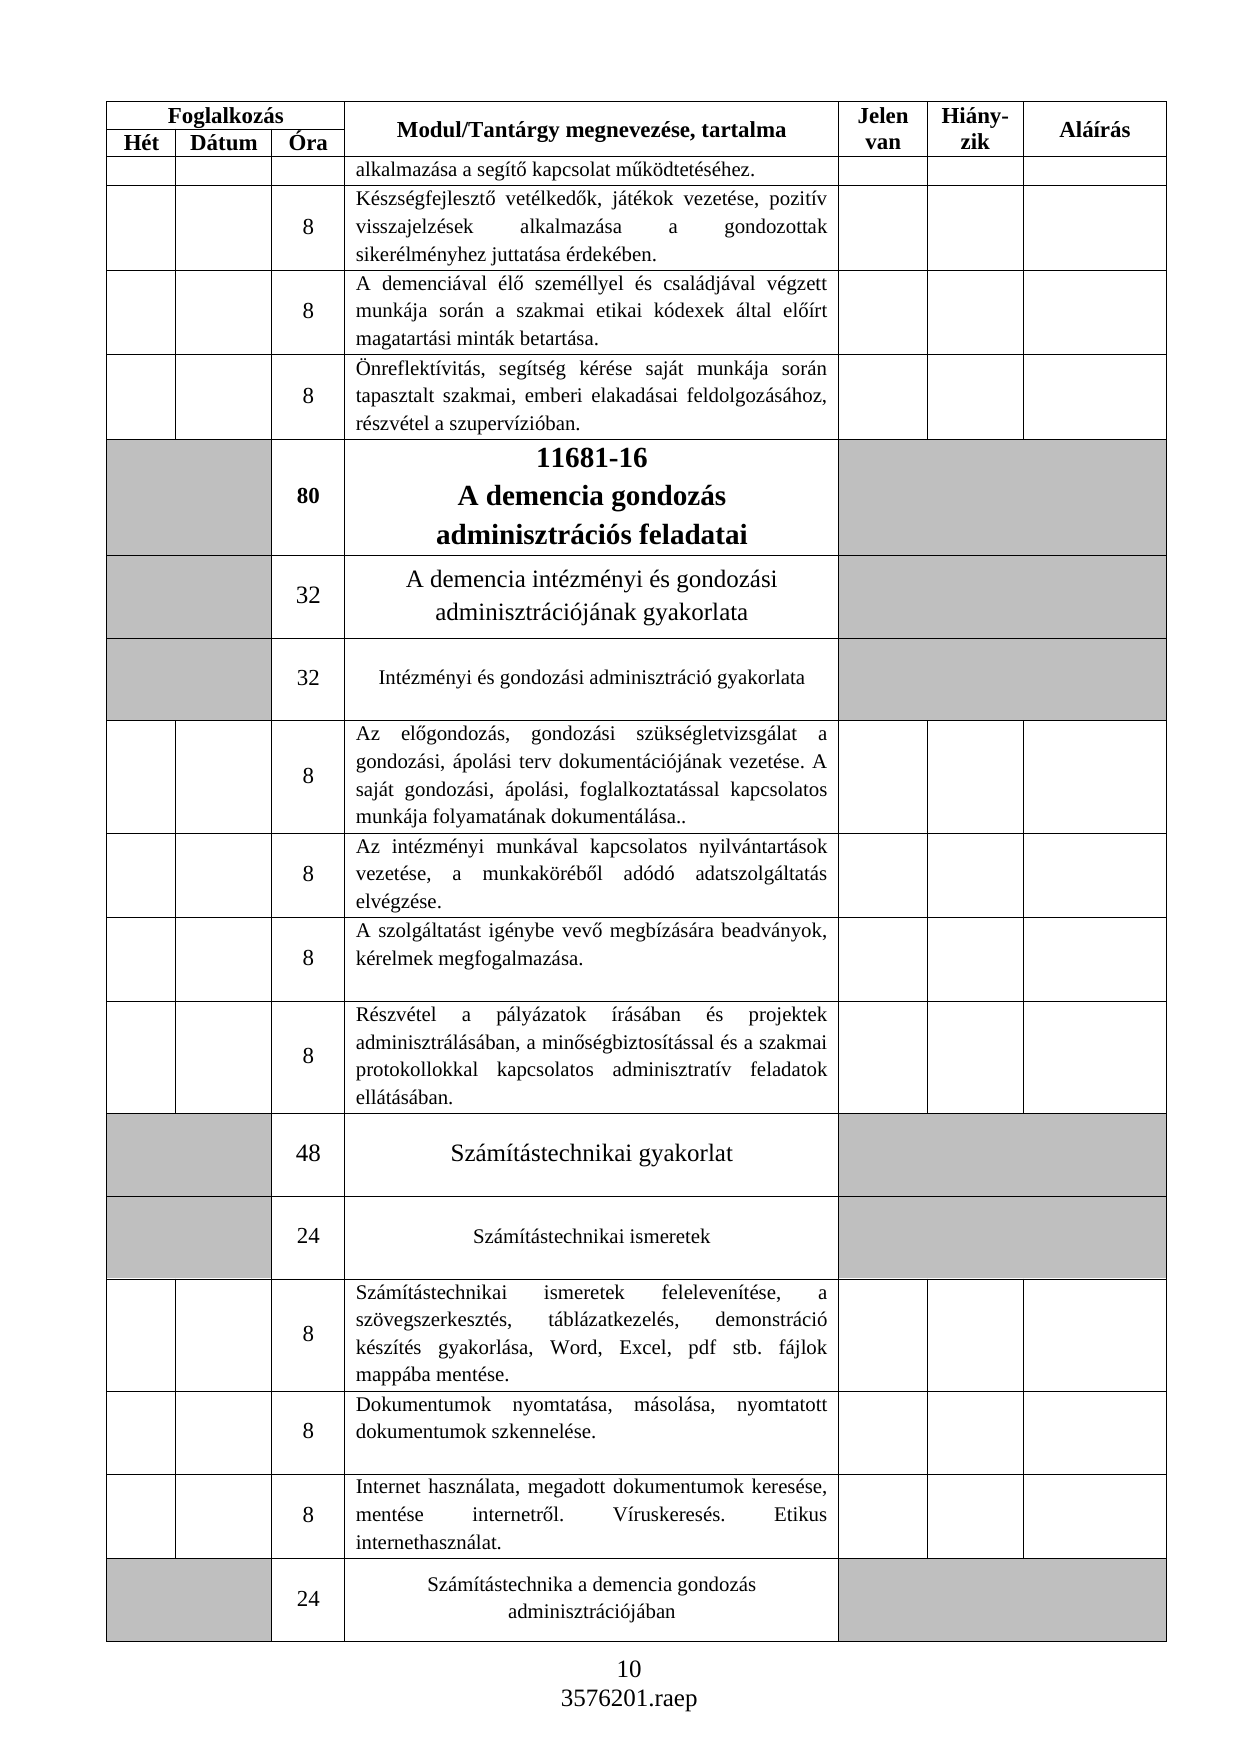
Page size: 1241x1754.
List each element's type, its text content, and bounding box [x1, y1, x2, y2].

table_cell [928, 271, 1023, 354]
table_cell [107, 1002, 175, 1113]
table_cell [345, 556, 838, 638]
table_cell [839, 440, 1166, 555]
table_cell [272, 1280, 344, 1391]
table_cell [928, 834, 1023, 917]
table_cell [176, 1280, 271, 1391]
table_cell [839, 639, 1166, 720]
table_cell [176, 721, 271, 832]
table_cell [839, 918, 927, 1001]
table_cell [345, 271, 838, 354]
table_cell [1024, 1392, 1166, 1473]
table_header Hiány- zik (fő) [928, 102, 1023, 156]
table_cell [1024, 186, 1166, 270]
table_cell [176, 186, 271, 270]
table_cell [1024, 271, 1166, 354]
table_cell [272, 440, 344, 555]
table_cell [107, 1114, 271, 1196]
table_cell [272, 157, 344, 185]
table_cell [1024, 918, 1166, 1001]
table_header Modul/Tantárgy megnevezése, tartalma [345, 102, 838, 156]
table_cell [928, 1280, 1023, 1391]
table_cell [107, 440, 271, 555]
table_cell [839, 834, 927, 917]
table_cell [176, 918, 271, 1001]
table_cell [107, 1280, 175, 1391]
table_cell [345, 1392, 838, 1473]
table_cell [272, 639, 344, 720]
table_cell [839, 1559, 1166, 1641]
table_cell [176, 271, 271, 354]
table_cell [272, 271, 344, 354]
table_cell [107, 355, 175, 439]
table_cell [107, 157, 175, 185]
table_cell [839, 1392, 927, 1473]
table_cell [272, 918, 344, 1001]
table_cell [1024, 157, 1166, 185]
table_header Aláírás [1024, 102, 1166, 156]
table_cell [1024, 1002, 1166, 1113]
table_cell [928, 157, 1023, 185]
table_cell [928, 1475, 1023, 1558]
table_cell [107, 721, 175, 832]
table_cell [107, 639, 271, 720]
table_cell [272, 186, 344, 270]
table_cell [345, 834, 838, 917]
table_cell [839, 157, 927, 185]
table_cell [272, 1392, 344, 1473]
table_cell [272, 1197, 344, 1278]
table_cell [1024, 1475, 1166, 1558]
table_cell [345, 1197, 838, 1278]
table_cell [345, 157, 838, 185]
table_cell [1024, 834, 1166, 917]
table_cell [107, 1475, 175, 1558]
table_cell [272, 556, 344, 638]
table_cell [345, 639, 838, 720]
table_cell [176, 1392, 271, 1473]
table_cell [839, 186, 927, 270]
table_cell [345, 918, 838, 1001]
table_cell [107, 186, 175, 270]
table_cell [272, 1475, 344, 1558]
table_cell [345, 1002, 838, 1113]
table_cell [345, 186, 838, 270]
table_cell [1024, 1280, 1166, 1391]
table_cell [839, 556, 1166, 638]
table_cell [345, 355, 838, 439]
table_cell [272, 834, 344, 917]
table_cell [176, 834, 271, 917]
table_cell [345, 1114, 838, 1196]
table_header Jelen van (fő) [839, 102, 927, 156]
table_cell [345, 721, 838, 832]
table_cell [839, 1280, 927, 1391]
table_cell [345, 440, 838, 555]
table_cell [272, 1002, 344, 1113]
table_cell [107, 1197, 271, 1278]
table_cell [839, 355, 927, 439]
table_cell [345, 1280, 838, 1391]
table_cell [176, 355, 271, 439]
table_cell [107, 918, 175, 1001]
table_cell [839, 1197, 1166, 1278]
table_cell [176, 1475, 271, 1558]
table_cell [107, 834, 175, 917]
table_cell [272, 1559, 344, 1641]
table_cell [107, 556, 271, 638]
table_cell Dátum [176, 130, 271, 156]
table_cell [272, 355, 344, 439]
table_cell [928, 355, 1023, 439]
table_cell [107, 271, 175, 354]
table_cell Óra [272, 130, 344, 156]
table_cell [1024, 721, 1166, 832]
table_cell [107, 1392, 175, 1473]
table_cell Hét [107, 130, 175, 156]
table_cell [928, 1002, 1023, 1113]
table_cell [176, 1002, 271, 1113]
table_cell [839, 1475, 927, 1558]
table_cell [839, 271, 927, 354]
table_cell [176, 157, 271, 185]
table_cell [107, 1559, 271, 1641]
table_header Foglalkozás [107, 102, 344, 128]
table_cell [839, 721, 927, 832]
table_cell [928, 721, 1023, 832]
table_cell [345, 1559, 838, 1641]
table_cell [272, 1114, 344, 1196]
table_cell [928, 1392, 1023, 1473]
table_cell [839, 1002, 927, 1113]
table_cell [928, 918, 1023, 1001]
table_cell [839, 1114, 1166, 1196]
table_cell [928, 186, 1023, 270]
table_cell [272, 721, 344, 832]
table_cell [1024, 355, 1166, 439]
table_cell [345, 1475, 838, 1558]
